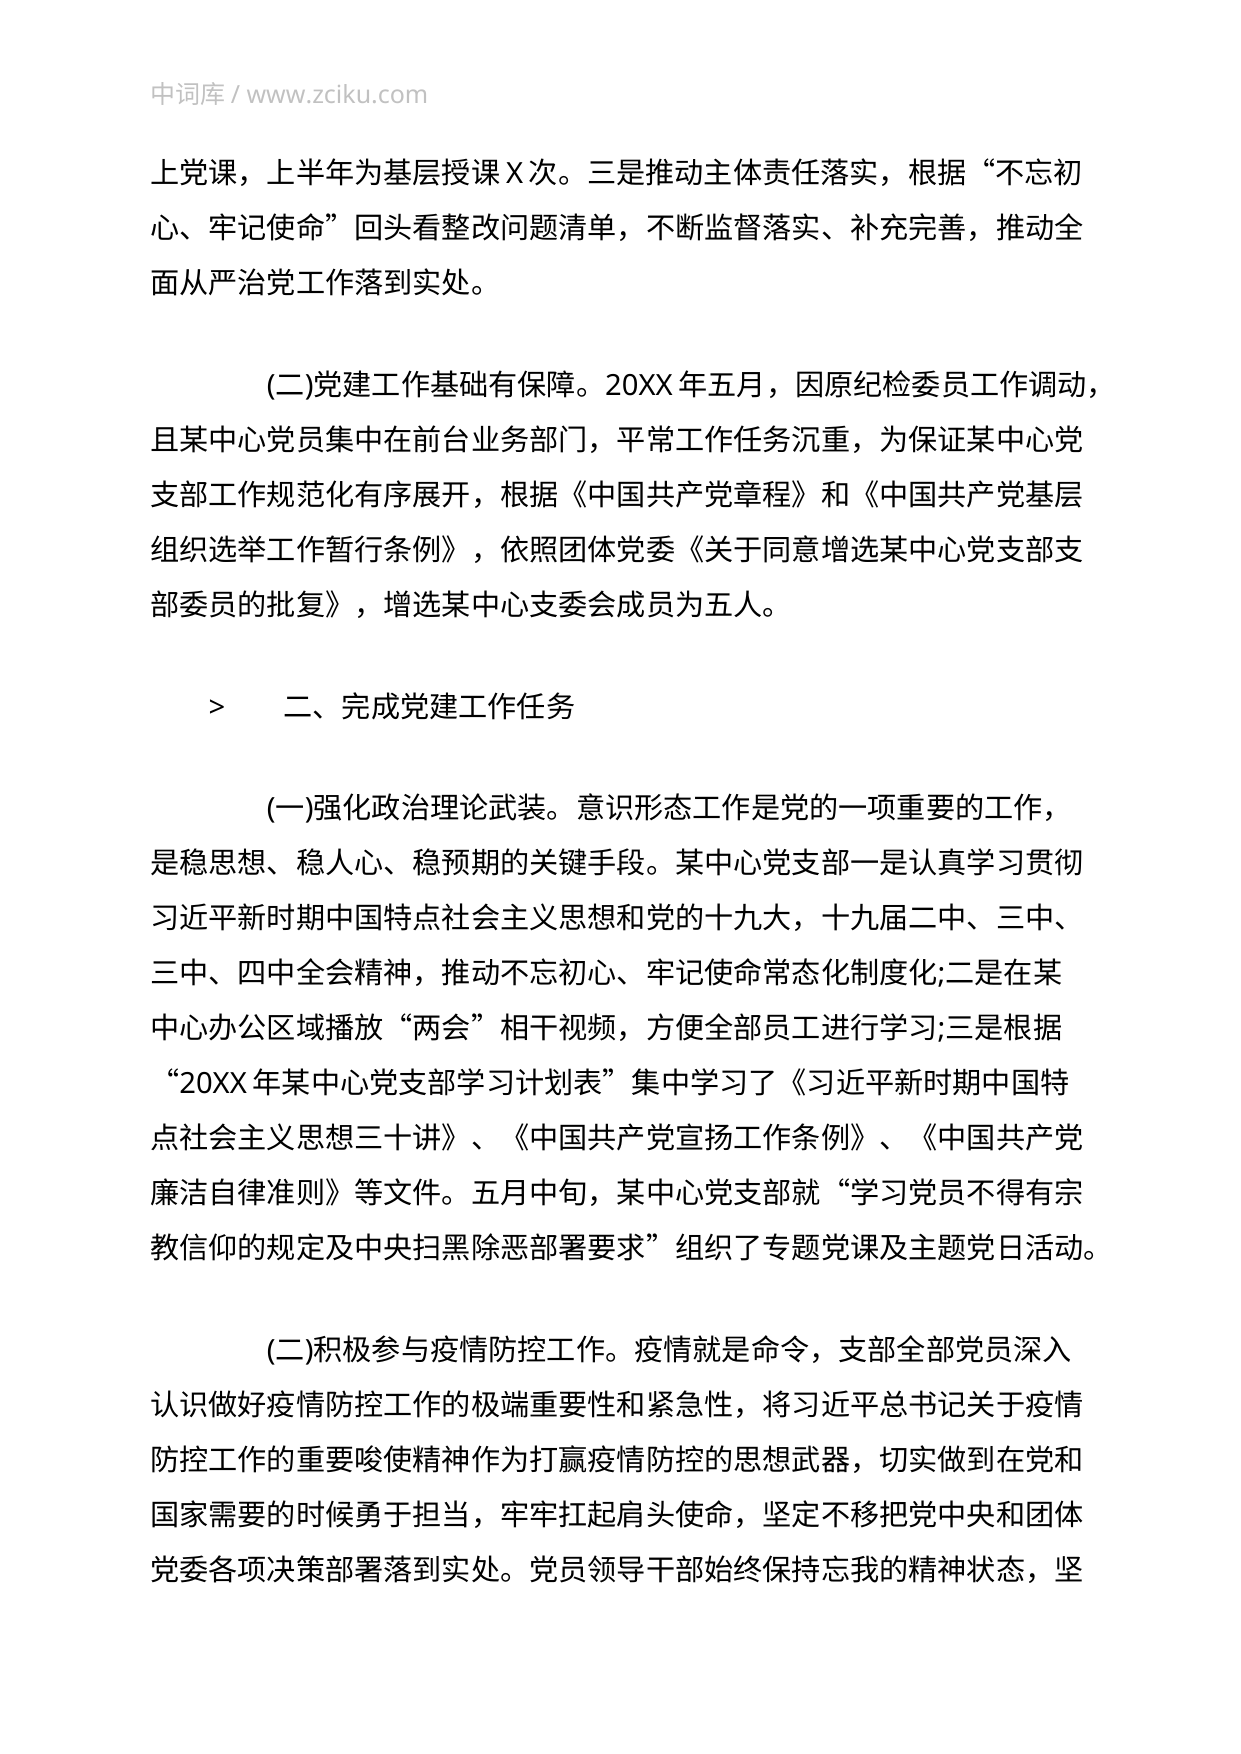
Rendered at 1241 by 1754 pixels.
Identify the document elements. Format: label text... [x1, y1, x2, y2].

text > 二、完成党建工作任务 [150, 683, 1090, 726]
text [150, 150, 1090, 302]
text (一)强化政治理论武装。意识形态工作是党的一项重要的工作，是稳思想、稳人心、稳预期的关键手段。某中心党支部一是认真学习贯彻习近平新时期中国特点社会主义思想和党的十九大，十九届二中、三中、三中、四中全会精神，推动不忘初心、牢记使命常态化制度化;二是在某中心办公区域播放“两会”相干视频，方便全部员工进行学习;三是根据“20XX年某中心党支部学习计划表”集中学习了《习近平新时期中国特点社会主义思想三十讲》、《中国共产党宣扬工作条例》、《中国共产党廉洁自律准则》等文件。五月中旬，某中心党支部就“学习党员不得有宗教信仰的规定及中央扫黑除恶部署要求”组织了专题党课及主题党日活动。 [150, 785, 1090, 1267]
text (二)党建工作基础有保障。20XX年五月，因原纪检委员工作调动，且某中心党员集中在前台业务部门，平常工作任务沉重，为保证某中心党支部工作规范化有序展开，根据《中国共产党章程》和《中国共产党基层组织选举工作暂行条例》，依照团体党委《关于同意增选某中心党支部支部委员的批复》，增选某中心支委会成员为五人。 [150, 362, 1090, 624]
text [150, 1326, 1090, 1588]
